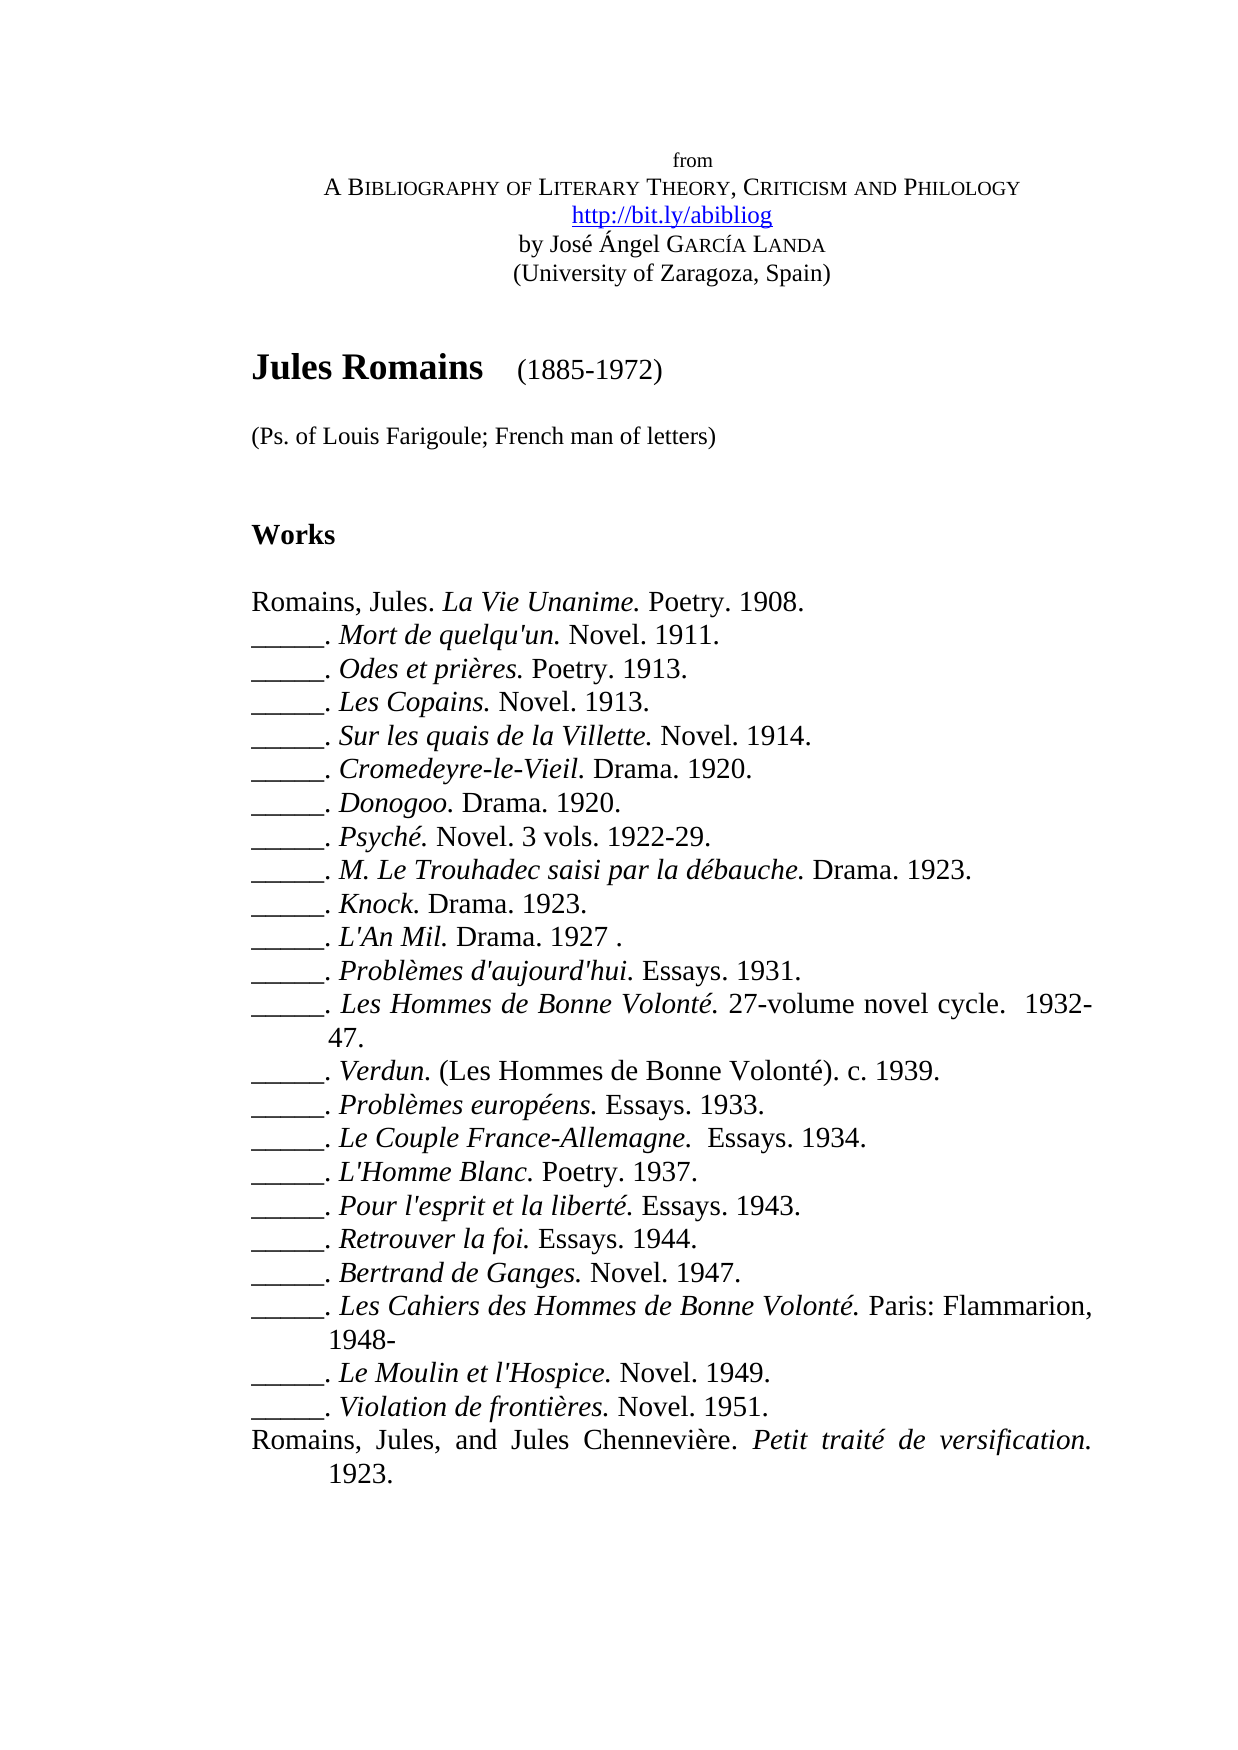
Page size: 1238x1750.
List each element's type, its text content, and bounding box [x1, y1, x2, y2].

text _____. Odes et prières. Poetry. 1913. [251, 651, 1093, 684]
text _____. Les Hommes de Bonne Volonté. 27-volume novel cycle. 1932-47. [251, 986, 1093, 1053]
text (University of Zaragoza, Spain) [251, 258, 1093, 287]
text by José Ángel García Landa [251, 229, 1093, 258]
text from [251, 148, 1093, 172]
text _____. M. Le Trouhadec saisi par la débauche. Drama. 1923. [251, 852, 1093, 886]
text _____. Les Cahiers des Hommes de Bonne Volonté. Paris: Flammarion, 1948- [251, 1288, 1093, 1355]
text (Ps. of Louis Farigoule; French man of letters) [251, 421, 1093, 450]
text _____. Les Copains. Novel. 1913. [251, 684, 1093, 718]
text _____. Pour l'esprit et la liberté. Essays. 1943. [251, 1188, 1093, 1221]
text _____. Retrouver la foi. Essays. 1944. [251, 1221, 1093, 1255]
text _____. Problèmes européens. Essays. 1933. [251, 1087, 1093, 1121]
text Romains, Jules, and Jules Chennevière. Petit traité de versification. 1923. [251, 1422, 1093, 1489]
text _____. Donogoo. Drama. 1920. [251, 785, 1093, 819]
text _____. Sur les quais de la Villette. Novel. 1914. [251, 718, 1093, 752]
text _____. Bertrand de Ganges. Novel. 1947. [251, 1255, 1093, 1288]
text _____. L'An Mil. Drama. 1927 . [251, 919, 1093, 953]
text _____. Verdun. (Les Hommes de Bonne Volonté). c. 1939. [251, 1053, 1089, 1087]
text _____. Le Couple France-Allemagne. Essays. 1934. [251, 1121, 1093, 1154]
text _____. Psyché. Novel. 3 vols. 1922-29. [251, 819, 1093, 852]
text _____. Mort de quelqu'un. Novel. 1911. [251, 617, 1093, 651]
text _____. Problèmes d'aujourd'hui. Essays. 1931. [251, 953, 1093, 986]
text _____. Le Moulin et l'Hospice. Novel. 1949. [251, 1355, 1093, 1389]
text http://bit.ly/abibliog [251, 201, 1093, 229]
text _____. L'Homme Blanc. Poetry. 1937. [251, 1154, 1093, 1188]
text Works [251, 517, 1093, 550]
text Jules Romains (1885-1972) [251, 344, 1093, 387]
text A Bibliography of Literary Theory, Criticism and Philology [251, 172, 1093, 201]
text _____. Knock. Drama. 1923. [251, 886, 1093, 919]
text _____. Violation de frontières. Novel. 1951. [251, 1389, 1093, 1422]
text Romains, Jules. La Vie Unanime. Poetry. 1908. [251, 584, 1093, 617]
text _____. Cromedeyre-le-Vieil. Drama. 1920. [251, 752, 1093, 785]
